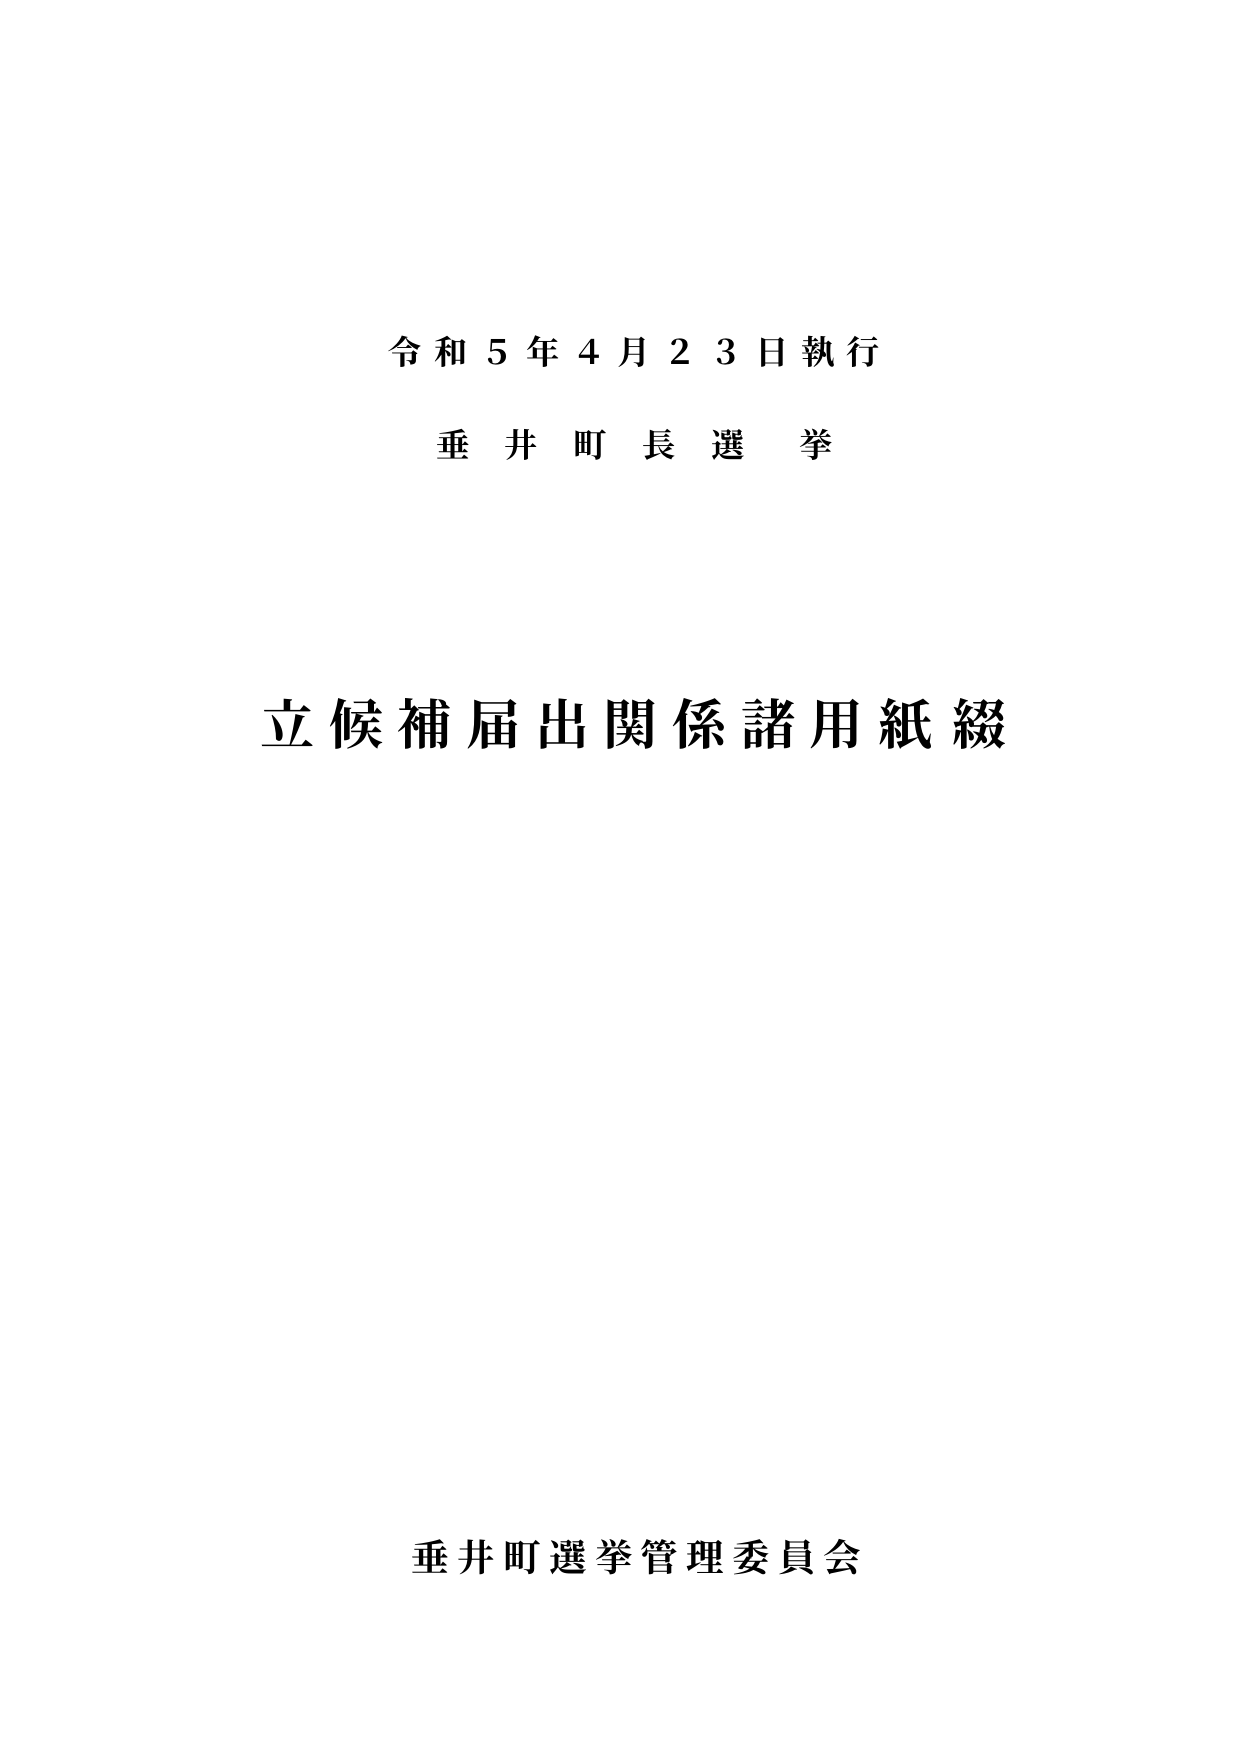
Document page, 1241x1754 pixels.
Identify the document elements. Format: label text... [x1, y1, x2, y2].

text 立候補届出関係諸用紙綴 [148, 675, 1133, 767]
text 垂井町選挙管理委員会 [148, 1509, 1133, 1602]
text 令和５年４月２３日執行 [148, 304, 1133, 397]
text 垂井町長選挙 [148, 397, 1133, 489]
